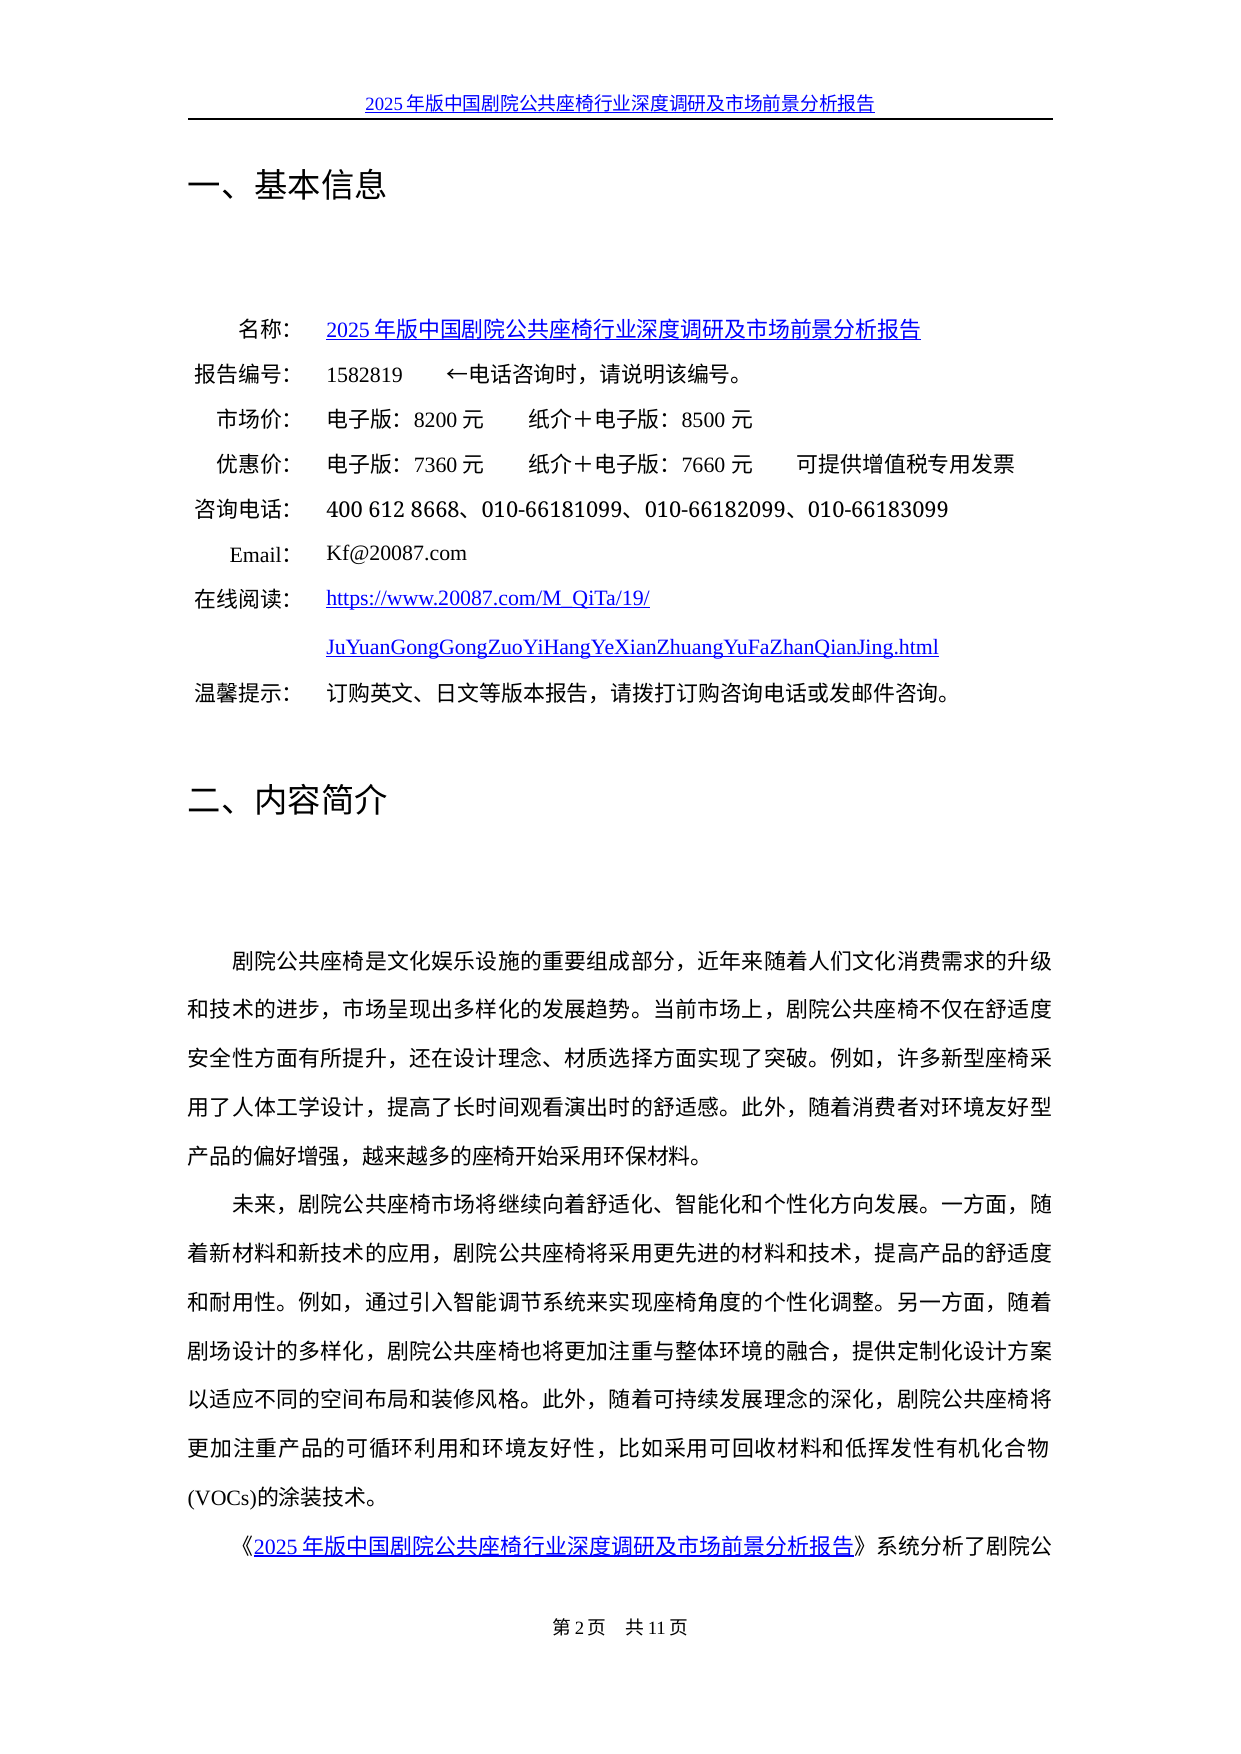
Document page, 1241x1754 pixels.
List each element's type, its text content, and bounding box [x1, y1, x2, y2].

table_cell 400 612 8668、010-66181099、010-66182099、010-66183099 [315, 492, 1073, 537]
table_cell [315, 582, 1073, 675]
table_cell 温馨提示： [167, 675, 315, 720]
title 一、基本信息 [187, 150, 1053, 215]
table_cell 优惠价： [167, 447, 315, 492]
table_cell 订购英文、日文等版本报告，请拨打订购咨询电话或发邮件咨询。 [315, 675, 1073, 720]
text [187, 943, 1053, 1561]
table_header 名称： [167, 312, 315, 357]
table_cell 市场价： [167, 402, 315, 447]
table_cell 报告编号： [167, 357, 315, 402]
table_cell 在线阅读： [167, 582, 315, 675]
table_cell Email： [167, 537, 315, 582]
title 二、内容简介 [187, 766, 1053, 831]
table_cell 咨询电话： [167, 492, 315, 537]
table_cell 电子版：7360 元 纸介＋电子版：7660 元 可提供增值税专用发票 [315, 447, 1073, 492]
table_cell 电子版：8200 元 纸介＋电子版：8500 元 [315, 402, 1073, 447]
table_cell 1582819 ←电话咨询时，请说明该编号。 [315, 357, 1073, 402]
table_header 2025年版中国剧院公共座椅行业深度调研及市场前景分析报告 [315, 312, 1073, 357]
table_cell Kf@20087.com [315, 537, 1073, 582]
